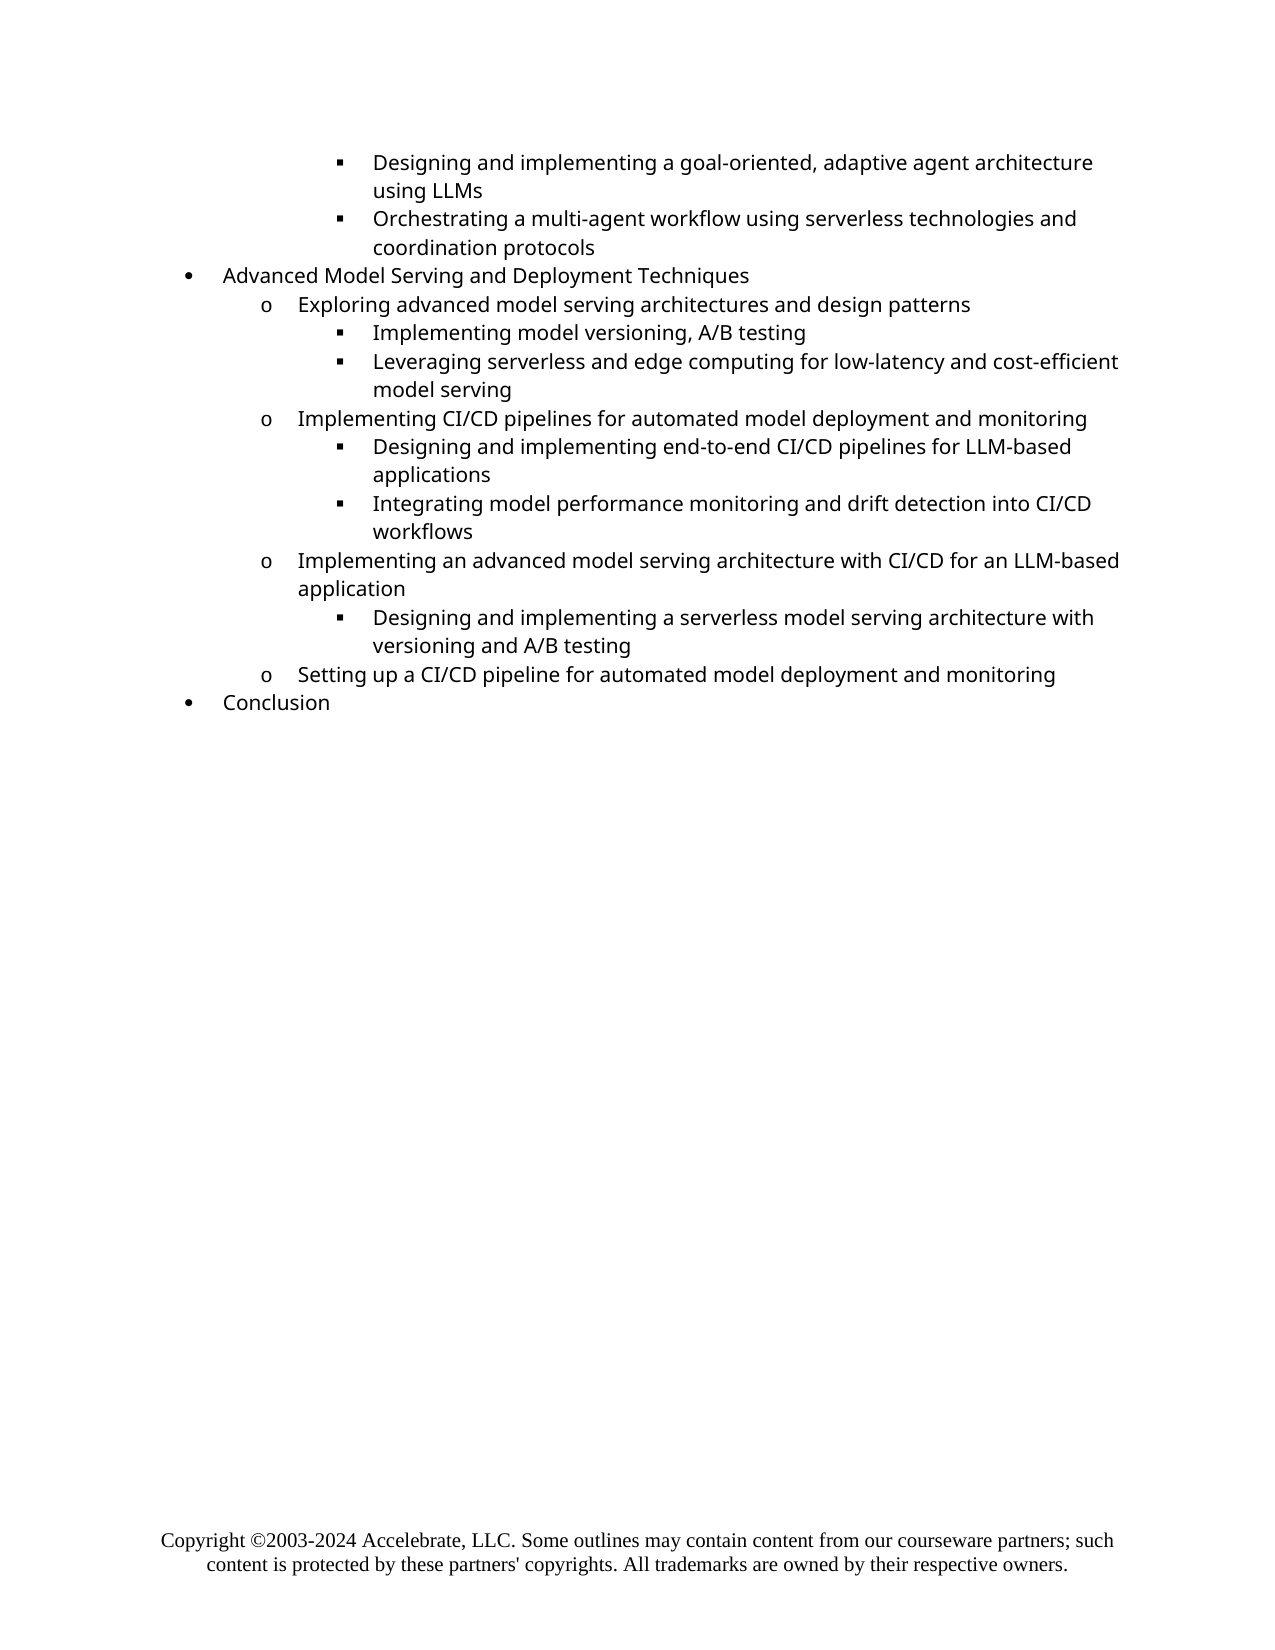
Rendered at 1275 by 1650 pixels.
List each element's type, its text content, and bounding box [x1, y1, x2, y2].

list Implementing model versioning, A/B testing [335, 318, 1127, 347]
list Implementing an advanced model serving architecture with CI/CD for an LLM-based application [260, 546, 1127, 603]
list Advanced Model Serving and Deployment Techniques [185, 261, 1127, 290]
list Orchestrating a multi-agent workflow using serverless technologies and coordination protocols [335, 204, 1127, 261]
list Integrating model performance monitoring and drift detection into CI/CD workflows [335, 489, 1127, 546]
list Designing and implementing end-to-end CI/CD pipelines for LLM-based applications [335, 432, 1127, 489]
list Conclusion [185, 688, 1127, 717]
list Leveraging serverless and edge computing for low-latency and cost-efficient model serving [335, 347, 1127, 404]
list Implementing CI/CD pipelines for automated model deployment and monitoring [260, 404, 1127, 432]
list Designing and implementing a goal-oriented, adaptive agent architecture using LLMs [335, 148, 1127, 204]
list Designing and implementing a serverless model serving architecture with versioning and A/B testing [335, 603, 1127, 660]
list Setting up a CI/CD pipeline for automated model deployment and monitoring [260, 660, 1127, 688]
list Exploring advanced model serving architectures and design patterns [260, 290, 1127, 318]
